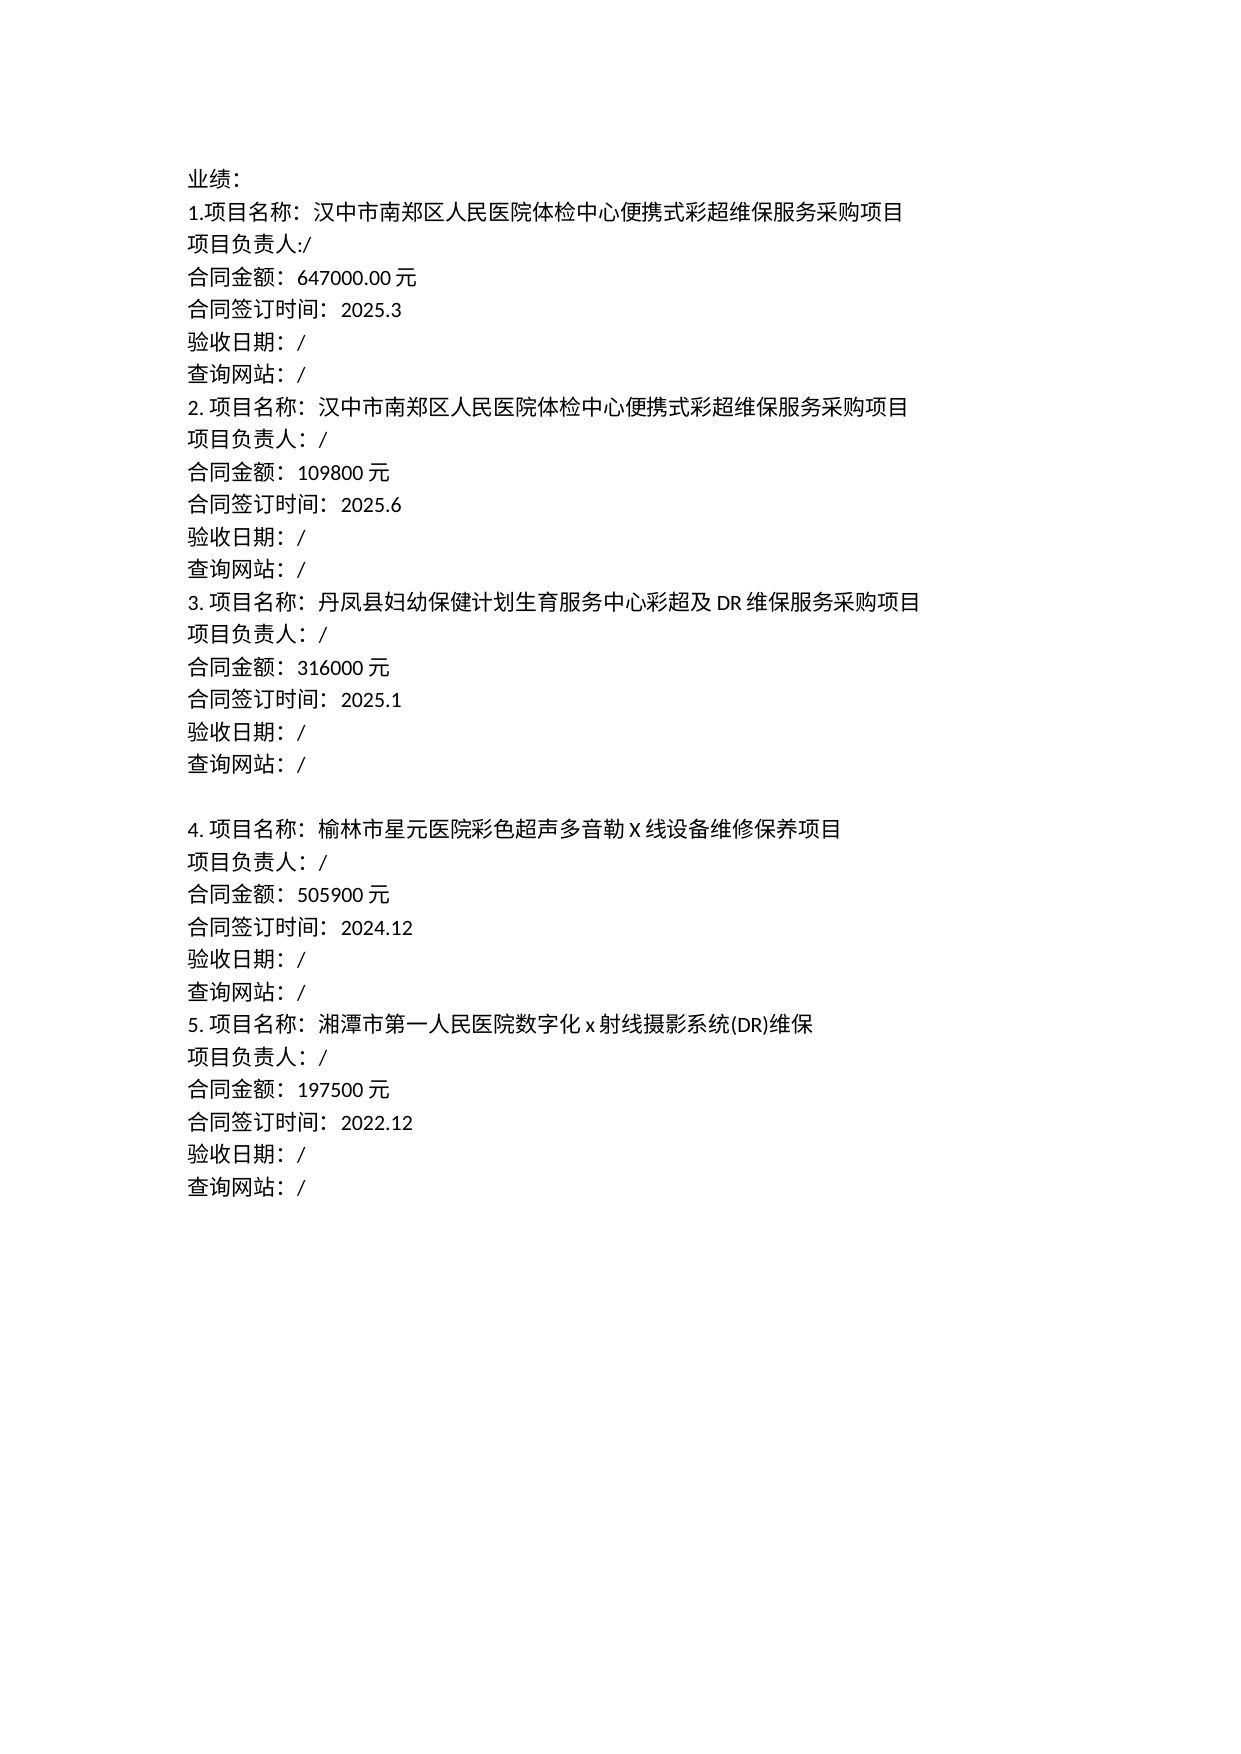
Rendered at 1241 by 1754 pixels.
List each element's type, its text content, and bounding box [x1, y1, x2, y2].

text 合同签订时间：2025.3 [187, 292, 1053, 324]
text 项目负责人：/ [187, 844, 1053, 877]
text 验收日期：/ [187, 714, 1053, 747]
text 1.项目名称：汉中市南郑区人民医院体检中心便携式彩超维保服务采购项目 [187, 194, 1053, 227]
text 4. 项目名称：榆林市星元医院彩色超声多音勒X线设备维修保养项目 [187, 812, 1053, 844]
text 合同金额：197500元 [187, 1072, 1053, 1104]
text 验收日期：/ [187, 324, 1053, 357]
text 查询网站：/ [187, 974, 1053, 1007]
text 合同金额：505900元 [187, 877, 1053, 909]
text 验收日期：/ [187, 942, 1053, 974]
text 查询网站：/ [187, 357, 1053, 389]
text 查询网站：/ [187, 747, 1053, 779]
text 合同签订时间：2024.12 [187, 909, 1053, 942]
text 项目负责人：/ [187, 617, 1053, 649]
text 合同金额：316000元 [187, 649, 1053, 682]
text 合同签订时间：2022.12 [187, 1104, 1053, 1137]
text 查询网站：/ [187, 552, 1053, 584]
text 合同金额：647000.00元 [187, 259, 1053, 292]
text 验收日期：/ [187, 519, 1053, 552]
text 查询网站：/ [187, 1169, 1053, 1202]
text 业绩： [187, 162, 1053, 194]
text 项目负责人:/ [187, 227, 1053, 259]
text 合同金额：109800元 [187, 454, 1053, 487]
text 2. 项目名称：汉中市南郑区人民医院体检中心便携式彩超维保服务采购项目 [187, 389, 1053, 422]
text 验收日期：/ [187, 1137, 1053, 1169]
text 合同签订时间：2025.1 [187, 682, 1053, 714]
text 项目负责人：/ [187, 1039, 1053, 1072]
text 合同签订时间：2025.6 [187, 487, 1053, 519]
text 项目负责人：/ [187, 422, 1053, 454]
text 3. 项目名称：丹凤县妇幼保健计划生育服务中心彩超及DR维保服务采购项目 [187, 584, 1053, 617]
text 5. 项目名称：湘潭市第一人民医院数字化x射线摄影系统(DR)维保 [187, 1007, 1053, 1039]
